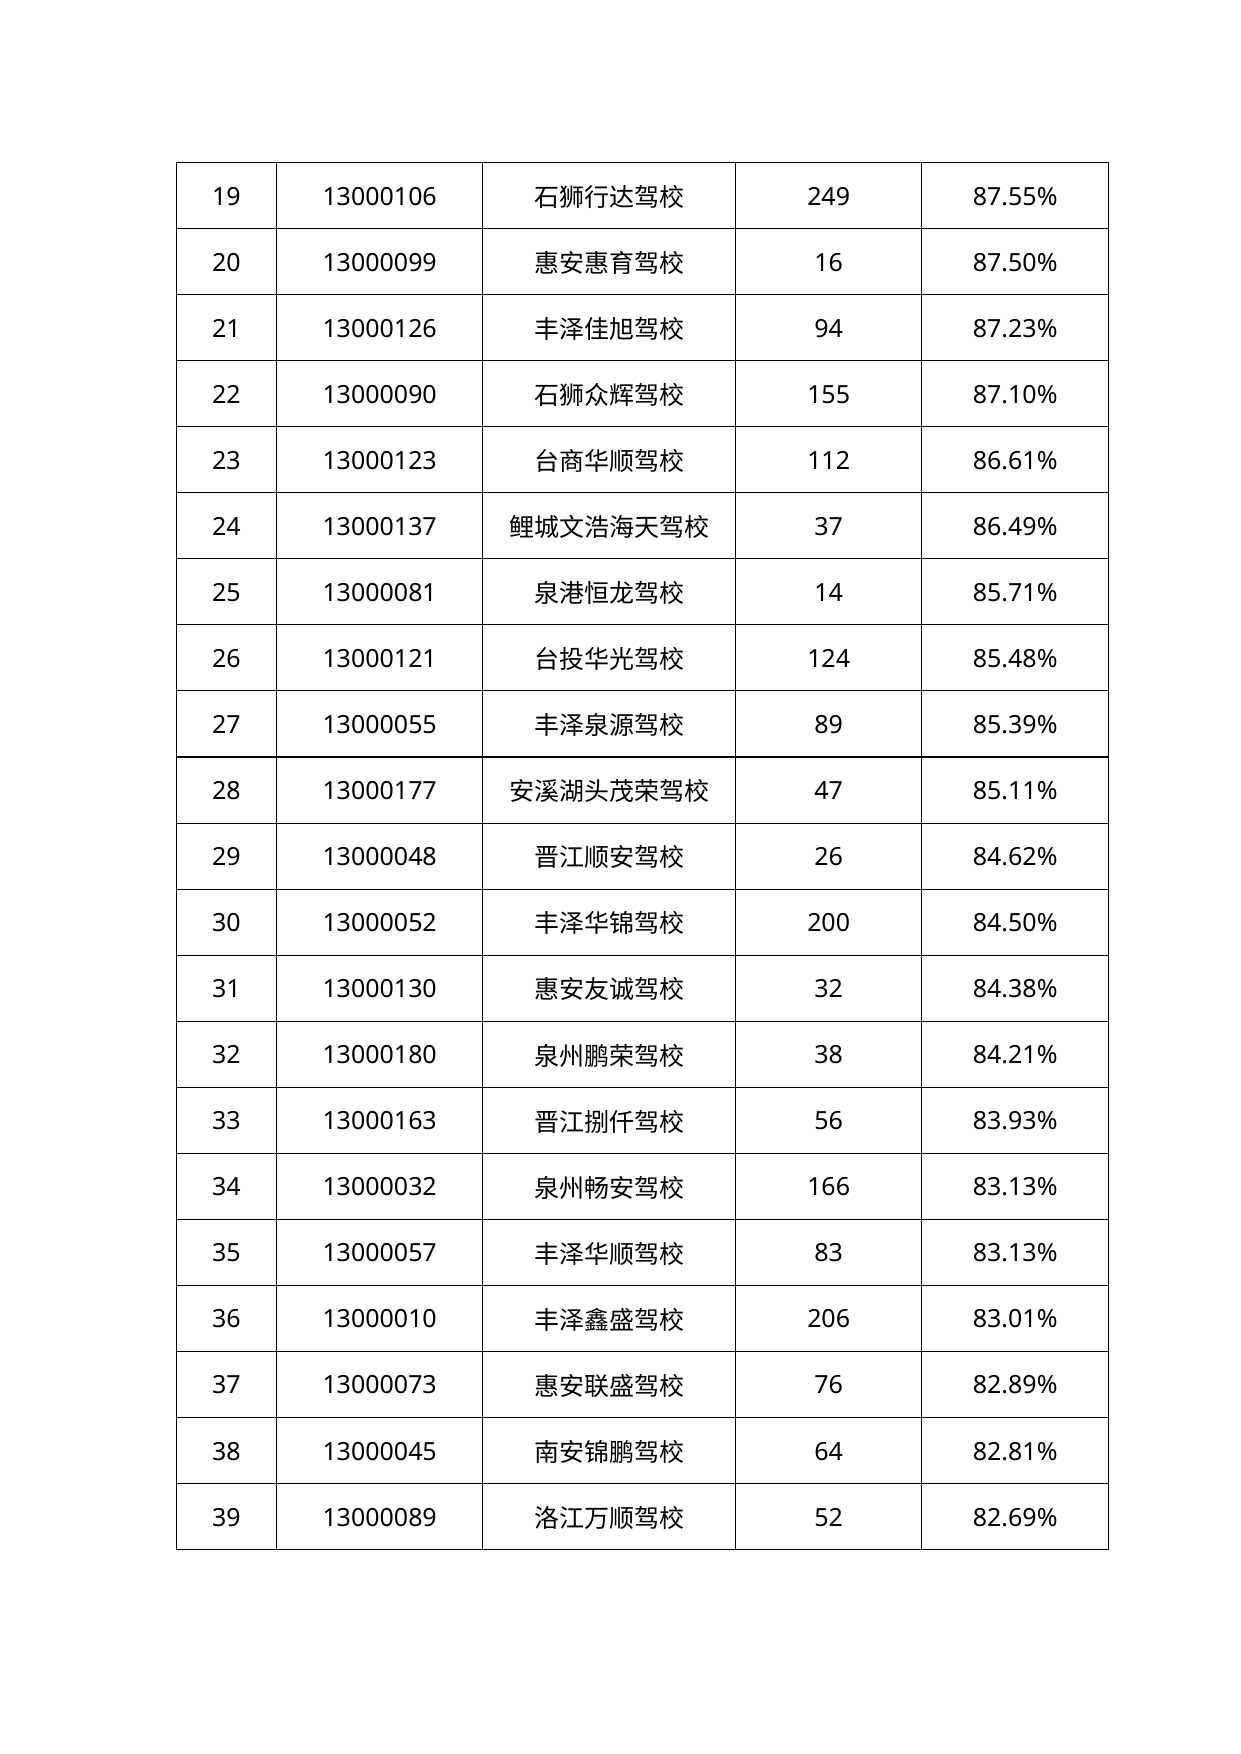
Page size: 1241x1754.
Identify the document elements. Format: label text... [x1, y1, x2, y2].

table_cell 84.21% [922, 1022, 1108, 1087]
table_cell 24 [177, 493, 276, 558]
table_cell 南安锦鹏驾校 [483, 1418, 735, 1483]
table_cell 13000099 [277, 229, 482, 294]
table_cell 13000163 [277, 1088, 482, 1153]
table_cell 29 [177, 824, 276, 888]
table_cell 85.11% [922, 758, 1108, 822]
table_cell 87.23% [922, 295, 1108, 360]
table_cell 13000081 [277, 559, 482, 624]
table_cell 87.10% [922, 361, 1108, 426]
table_cell 52 [736, 1484, 921, 1549]
table_cell 13000089 [277, 1484, 482, 1549]
table_cell 82.89% [922, 1352, 1108, 1417]
table_cell 86.49% [922, 493, 1108, 558]
table_cell 13000177 [277, 758, 482, 822]
table_cell 38 [177, 1418, 276, 1483]
table_cell 37 [177, 1352, 276, 1417]
table_cell 惠安惠育驾校 [483, 229, 735, 294]
table_cell 32 [177, 1022, 276, 1087]
table_cell 台商华顺驾校 [483, 427, 735, 492]
table_cell 25 [177, 559, 276, 624]
table_cell 85.39% [922, 691, 1108, 756]
table_cell 13000048 [277, 824, 482, 888]
table_cell 13000130 [277, 956, 482, 1021]
table_cell 27 [177, 691, 276, 756]
table_cell 155 [736, 361, 921, 426]
table_cell 台投华光驾校 [483, 625, 735, 690]
table_cell 丰泽华锦驾校 [483, 890, 735, 954]
table_cell 泉州畅安驾校 [483, 1154, 735, 1219]
table_cell 37 [736, 493, 921, 558]
table_cell 13000055 [277, 691, 482, 756]
table_cell 64 [736, 1418, 921, 1483]
table_cell 89 [736, 691, 921, 756]
table_cell 87.50% [922, 229, 1108, 294]
table_cell 惠安友诚驾校 [483, 956, 735, 1021]
table_cell 丰泽泉源驾校 [483, 691, 735, 756]
table_cell 晋江顺安驾校 [483, 824, 735, 888]
table_cell 丰泽华顺驾校 [483, 1220, 735, 1285]
table_cell 13000126 [277, 295, 482, 360]
table_cell 13000090 [277, 361, 482, 426]
table_cell 87.55% [922, 163, 1108, 228]
table_cell 石狮行达驾校 [483, 163, 735, 228]
table_cell 洛江万顺驾校 [483, 1484, 735, 1549]
table_cell 35 [177, 1220, 276, 1285]
table_cell 19 [177, 163, 276, 228]
table_cell 22 [177, 361, 276, 426]
table_cell 31 [177, 956, 276, 1021]
table_cell 安溪湖头茂荣驾校 [483, 758, 735, 822]
table_cell 28 [177, 758, 276, 822]
table_cell 23 [177, 427, 276, 492]
table_cell 112 [736, 427, 921, 492]
table_cell 86.61% [922, 427, 1108, 492]
table_cell 26 [177, 625, 276, 690]
table_cell 30 [177, 890, 276, 954]
table_cell 85.48% [922, 625, 1108, 690]
table_cell 83.13% [922, 1154, 1108, 1219]
table_cell 13000057 [277, 1220, 482, 1285]
table_cell 83.93% [922, 1088, 1108, 1153]
table_cell 84.38% [922, 956, 1108, 1021]
table_cell 36 [177, 1286, 276, 1351]
table_cell 34 [177, 1154, 276, 1219]
table_cell 38 [736, 1022, 921, 1087]
table_cell 16 [736, 229, 921, 294]
table_cell 206 [736, 1286, 921, 1351]
table_cell 200 [736, 890, 921, 954]
table_cell 13000073 [277, 1352, 482, 1417]
table_cell 83.01% [922, 1286, 1108, 1351]
table_cell 丰泽鑫盛驾校 [483, 1286, 735, 1351]
table_cell 39 [177, 1484, 276, 1549]
table_cell 泉港恒龙驾校 [483, 559, 735, 624]
table_cell 惠安联盛驾校 [483, 1352, 735, 1417]
table_cell 82.69% [922, 1484, 1108, 1549]
table_cell 124 [736, 625, 921, 690]
table_cell 13000045 [277, 1418, 482, 1483]
table_cell 32 [736, 956, 921, 1021]
table_cell 83.13% [922, 1220, 1108, 1285]
table_cell 166 [736, 1154, 921, 1219]
table_cell 47 [736, 758, 921, 822]
table_cell 14 [736, 559, 921, 624]
table_cell 56 [736, 1088, 921, 1153]
table_cell 33 [177, 1088, 276, 1153]
table_cell 84.62% [922, 824, 1108, 888]
table_cell 83 [736, 1220, 921, 1285]
table_cell 76 [736, 1352, 921, 1417]
table_cell 21 [177, 295, 276, 360]
table_cell 85.71% [922, 559, 1108, 624]
table_cell 13000137 [277, 493, 482, 558]
table_cell 84.50% [922, 890, 1108, 954]
table_cell 泉州鹏荣驾校 [483, 1022, 735, 1087]
table_cell 94 [736, 295, 921, 360]
table_cell 13000123 [277, 427, 482, 492]
table_cell 晋江捌仟驾校 [483, 1088, 735, 1153]
table_cell 13000032 [277, 1154, 482, 1219]
table_cell 石狮众辉驾校 [483, 361, 735, 426]
table_cell 13000121 [277, 625, 482, 690]
table_cell 26 [736, 824, 921, 888]
table_cell 丰泽佳旭驾校 [483, 295, 735, 360]
table_cell 鲤城文浩海天驾校 [483, 493, 735, 558]
table_cell 20 [177, 229, 276, 294]
table_cell 13000106 [277, 163, 482, 228]
table_cell 13000052 [277, 890, 482, 954]
table_cell 82.81% [922, 1418, 1108, 1483]
table_cell 13000010 [277, 1286, 482, 1351]
table_cell 249 [736, 163, 921, 228]
table_cell 13000180 [277, 1022, 482, 1087]
